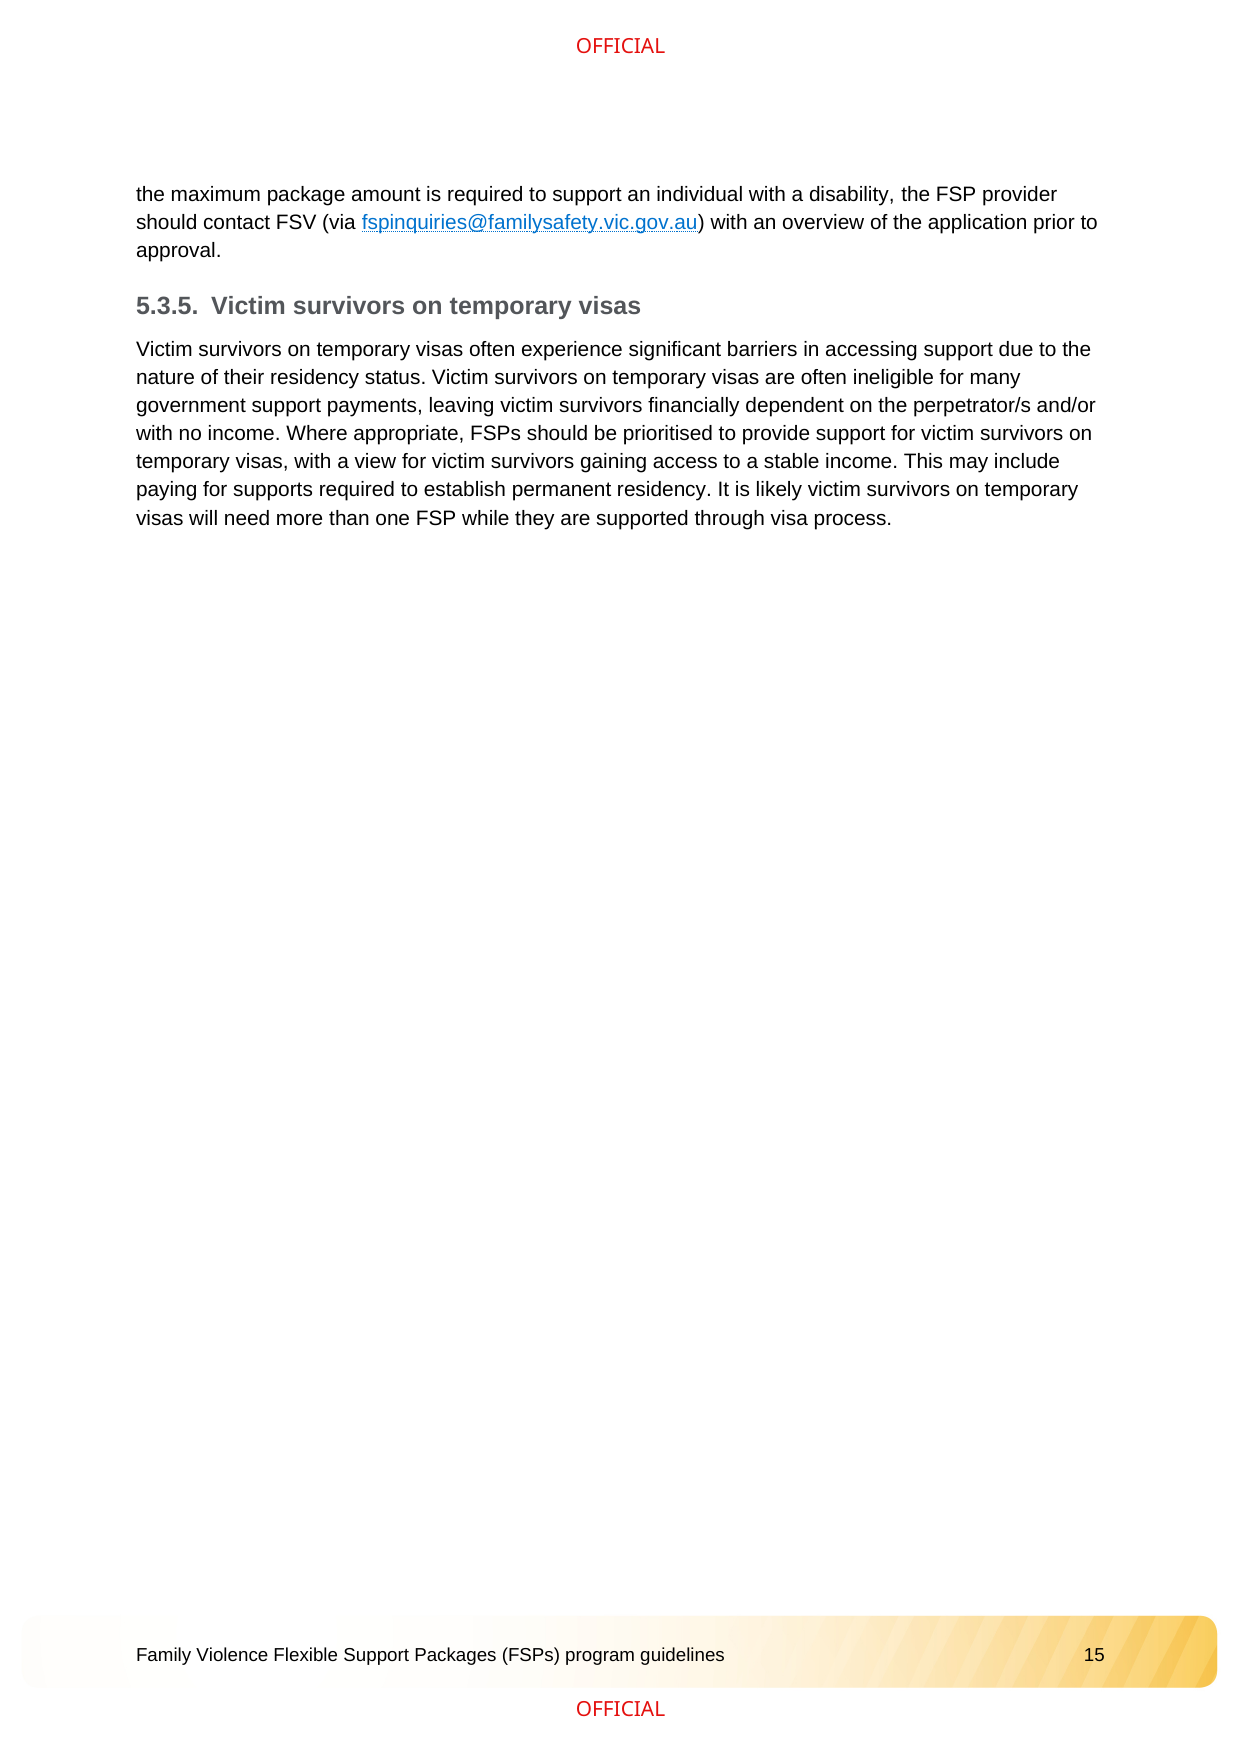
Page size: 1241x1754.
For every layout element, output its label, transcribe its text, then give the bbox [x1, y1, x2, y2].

subtitle 5.3.5. Victim survivors on temporary visas [136, 291, 1104, 320]
picture [578, 1703, 588, 1709]
picture [0, 1594, 1241, 1709]
text Victim survivors on temporary visas often experience significant barriers in accessing support due to the nature of their residency status. Victim survivors on temporary visas are often ineligible for many government support payments, leaving victim survivors financially dependent on the perpetrator/s and/or with no income. Where appropriate, FSPs should be prioritised to provide support for victim survivors on temporary visas, with a view for victim survivors gaining access to a stable income. This may include paying for supports required to establish permanent residency. It is likely victim survivors on temporary visas will need more than one FSP while they are supported through visa process. [136, 332, 1104, 529]
